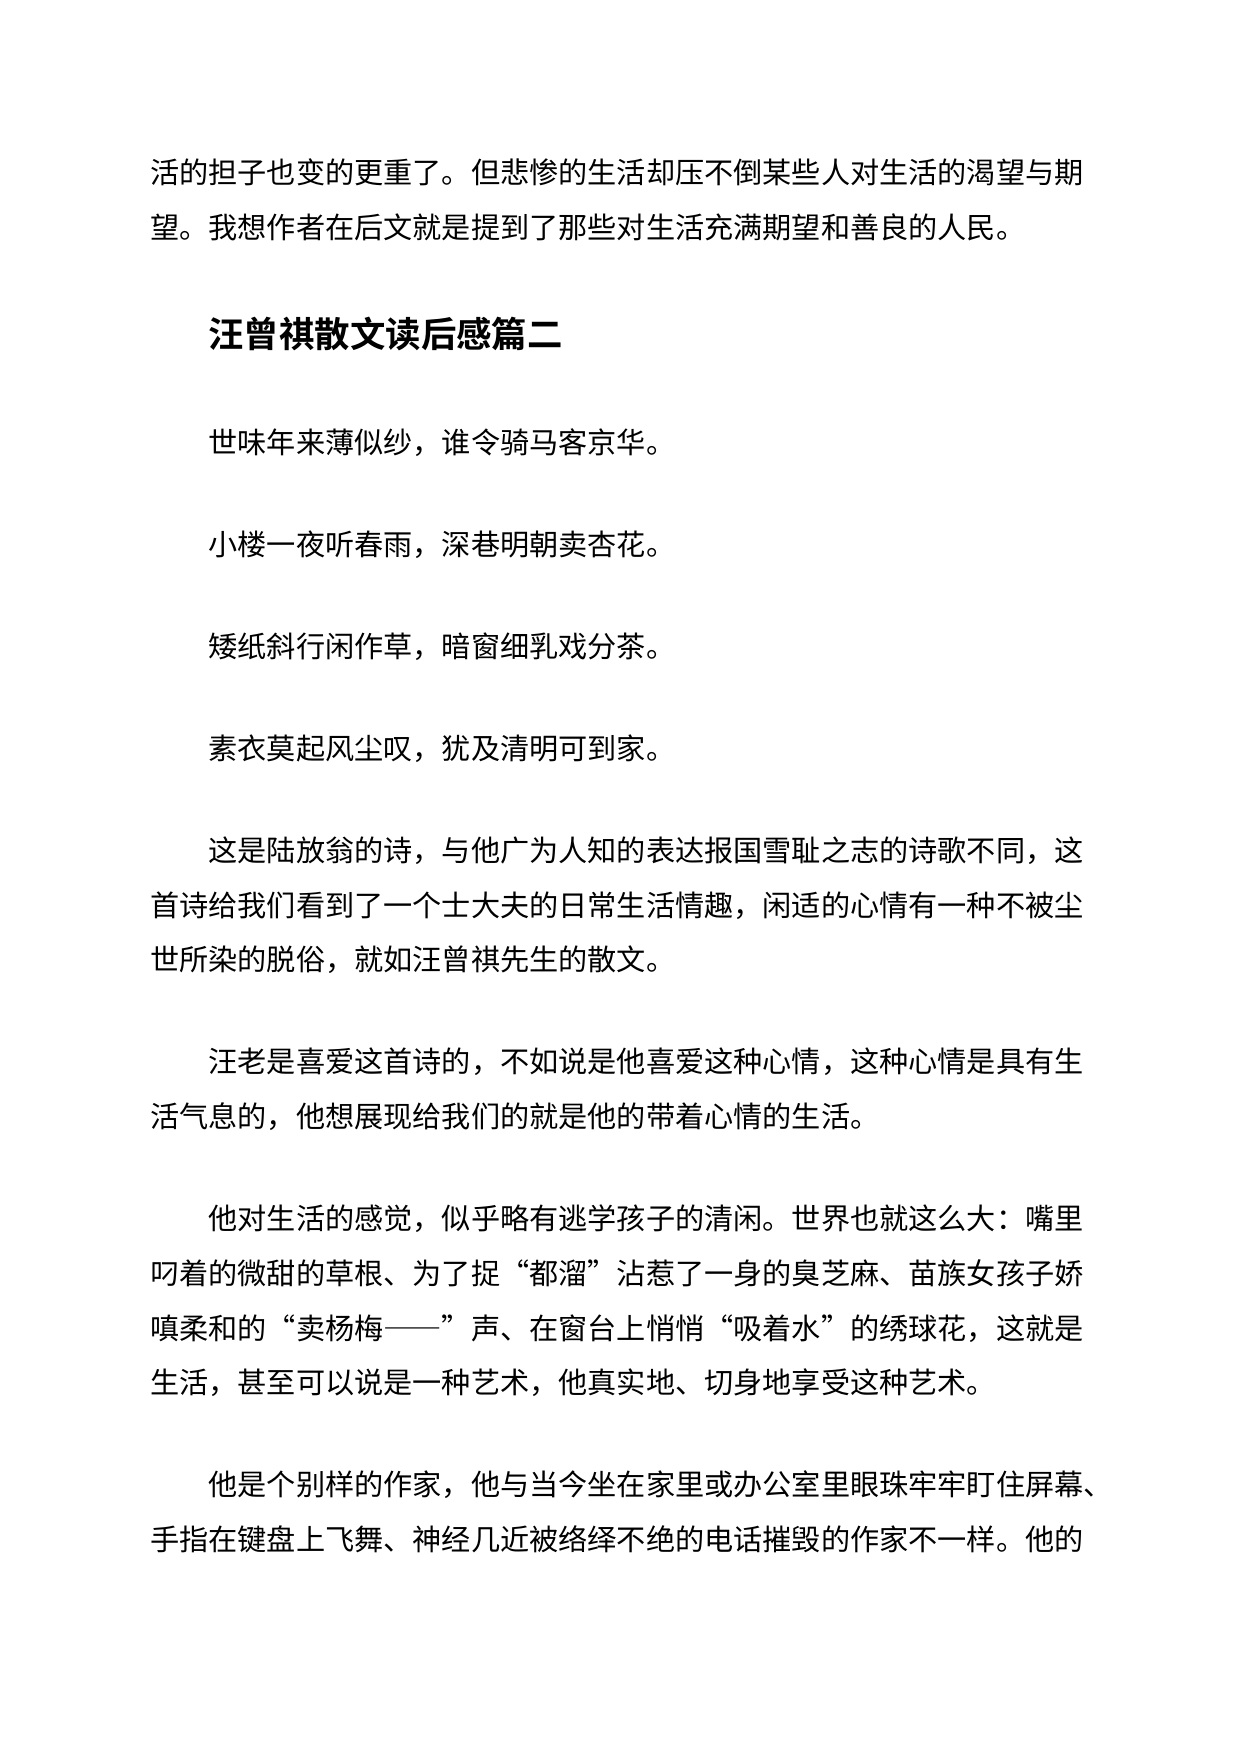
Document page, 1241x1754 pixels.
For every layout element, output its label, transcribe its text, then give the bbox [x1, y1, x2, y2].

text 汪曾祺散文读后感篇二 [150, 307, 1090, 358]
text 汪老是喜爱这首诗的，不如说是他喜爱这种心情，这种心情是具有生活气息的，他想展现给我们的就是他的带着心情的生活。 [150, 1039, 1090, 1136]
text 世味年来薄似纱，谁令骑马客京华。 [150, 420, 1090, 462]
text 他对生活的感觉，似乎略有逃学孩子的清闲。世界也就这么大：嘴里叼着的微甜的草根、为了捉“都溜”沾惹了一身的臭芝麻、苗族女孩子娇嗔柔和的“卖杨梅——”声、在窗台上悄悄“吸着水”的绣球花，这就是生活，甚至可以说是一种艺术，他真实地、切身地享受这种艺术。 [150, 1195, 1090, 1402]
text 小楼一夜听春雨，深巷明朝卖杏花。 [150, 522, 1090, 564]
text 这是陆放翁的诗，与他广为人知的表达报国雪耻之志的诗歌不同，这首诗给我们看到了一个士大夫的日常生活情趣，闲适的心情有一种不被尘世所染的脱俗，就如汪曾祺先生的散文。 [150, 827, 1090, 979]
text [150, 150, 1090, 247]
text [150, 1462, 1090, 1559]
text 素衣莫起风尘叹，犹及清明可到家。 [150, 725, 1090, 768]
text 矮纸斜行闲作草，暗窗细乳戏分茶。 [150, 624, 1090, 666]
